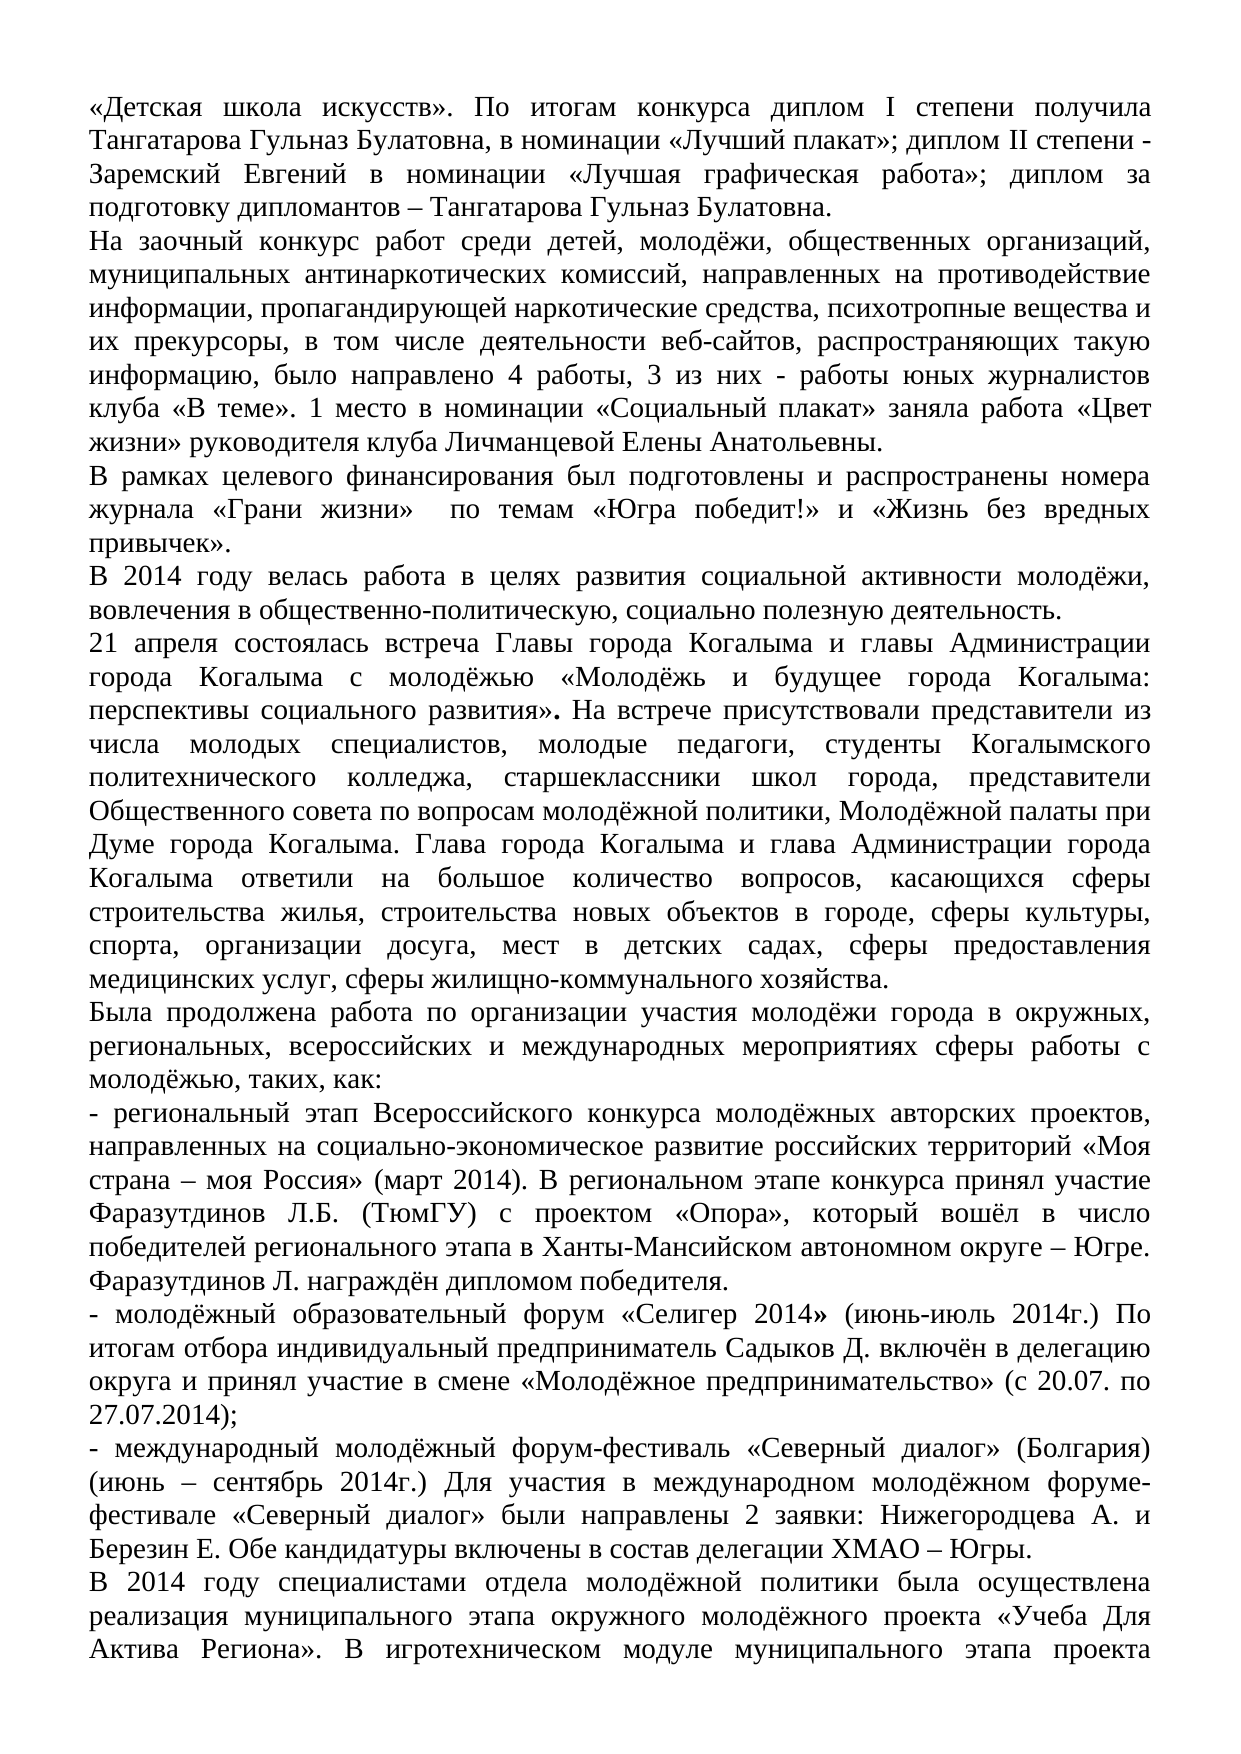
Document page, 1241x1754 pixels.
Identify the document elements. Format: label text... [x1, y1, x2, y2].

list На заочный конкурс работ среди детей, молодёжи, общественных организаций, муниципальных антинаркотических комиссий, направленных на противодействие информации, пропагандирующей наркотические средства, психотропные вещества и их прекурсоры, в том числе деятельности веб-сайтов, распространяющих такую информацию, было направлено 4 работы, 3 из них - работы юных журналистов клуба «В теме». 1 место в номинации «Социальный плакат» заняла работа «Цвет жизни» руководителя клуба Личманцевой Елены Анатольевны. [89, 223, 1152, 458]
list 21 апреля состоялась встреча Главы города Когалыма и главы Администрации города Когалыма с молодёжью «Молодёжь и будущее города Когалыма: перспективы социального развития». На встрече присутствовали представители из числа молодых специалистов, молодые педагоги, студенты Когалымского политехнического колледжа, старшеклассники школ города, представители Общественного совета по вопросам молодёжной политики, Молодёжной палаты при Думе города Когалыма. Глава города Когалыма и глава Администрации города Когалыма ответили на большое количество вопросов, касающихся сферы строительства жилья, строительства новых объектов в городе, сферы культуры, спорта, организации досуга, мест в детских садах, сферы предоставления медицинских услуг, сферы жилищно-коммунального хозяйства. [89, 625, 1152, 994]
list - молодёжный образовательный форум «Селигер 2014» (июнь-июль 2014г.) По итогам отбора индивидуальный предприниматель Садыков Д. включён в делегацию округа и принял участие в смене «Молодёжное предпринимательство» (с 20.07. по 27.07.2014); [89, 1296, 1152, 1430]
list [89, 1564, 1152, 1665]
list Была продолжена работа по организации участия молодёжи города в окружных, региональных, всероссийских и международных мероприятиях сферы работы с молодёжью, таких, как: [89, 994, 1152, 1095]
list - международный молодёжный форум-фестиваль «Северный диалог» (Болгария) (июнь – сентябрь 2014г.) Для участия в международном молодёжном форуме-фестивале «Северный диалог» были направлены 2 заявки: Нижегородцева А. и Березин Е. Обе кандидатуры включены в состав делегации ХМАО – Югры. [89, 1430, 1152, 1564]
text В 2014 году велась работа в целях развития социальной активности молодёжи, вовлечения в общественно-политическую, социально полезную деятельность. [89, 558, 1152, 625]
list В рамках целевого финансирования был подготовлены и распространены номера журнала «Грани жизни» по темам «Югра победит!» и «Жизнь без вредных привычек». [89, 458, 1152, 558]
list - региональный этап Всероссийского конкурса молодёжных авторских проектов, направленных на социально-экономическое развитие российских территорий «Моя страна – моя Россия» (март 2014). В региональном этапе конкурса принял участие Фаразутдинов Л.Б. (ТюмГУ) с проектом «Опора», который вошёл в число победителей регионального этапа в Ханты-Мансийском автономном округе – Югре. Фаразутдинов Л. награждён дипломом победителя. [89, 1095, 1152, 1296]
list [89, 89, 1152, 223]
